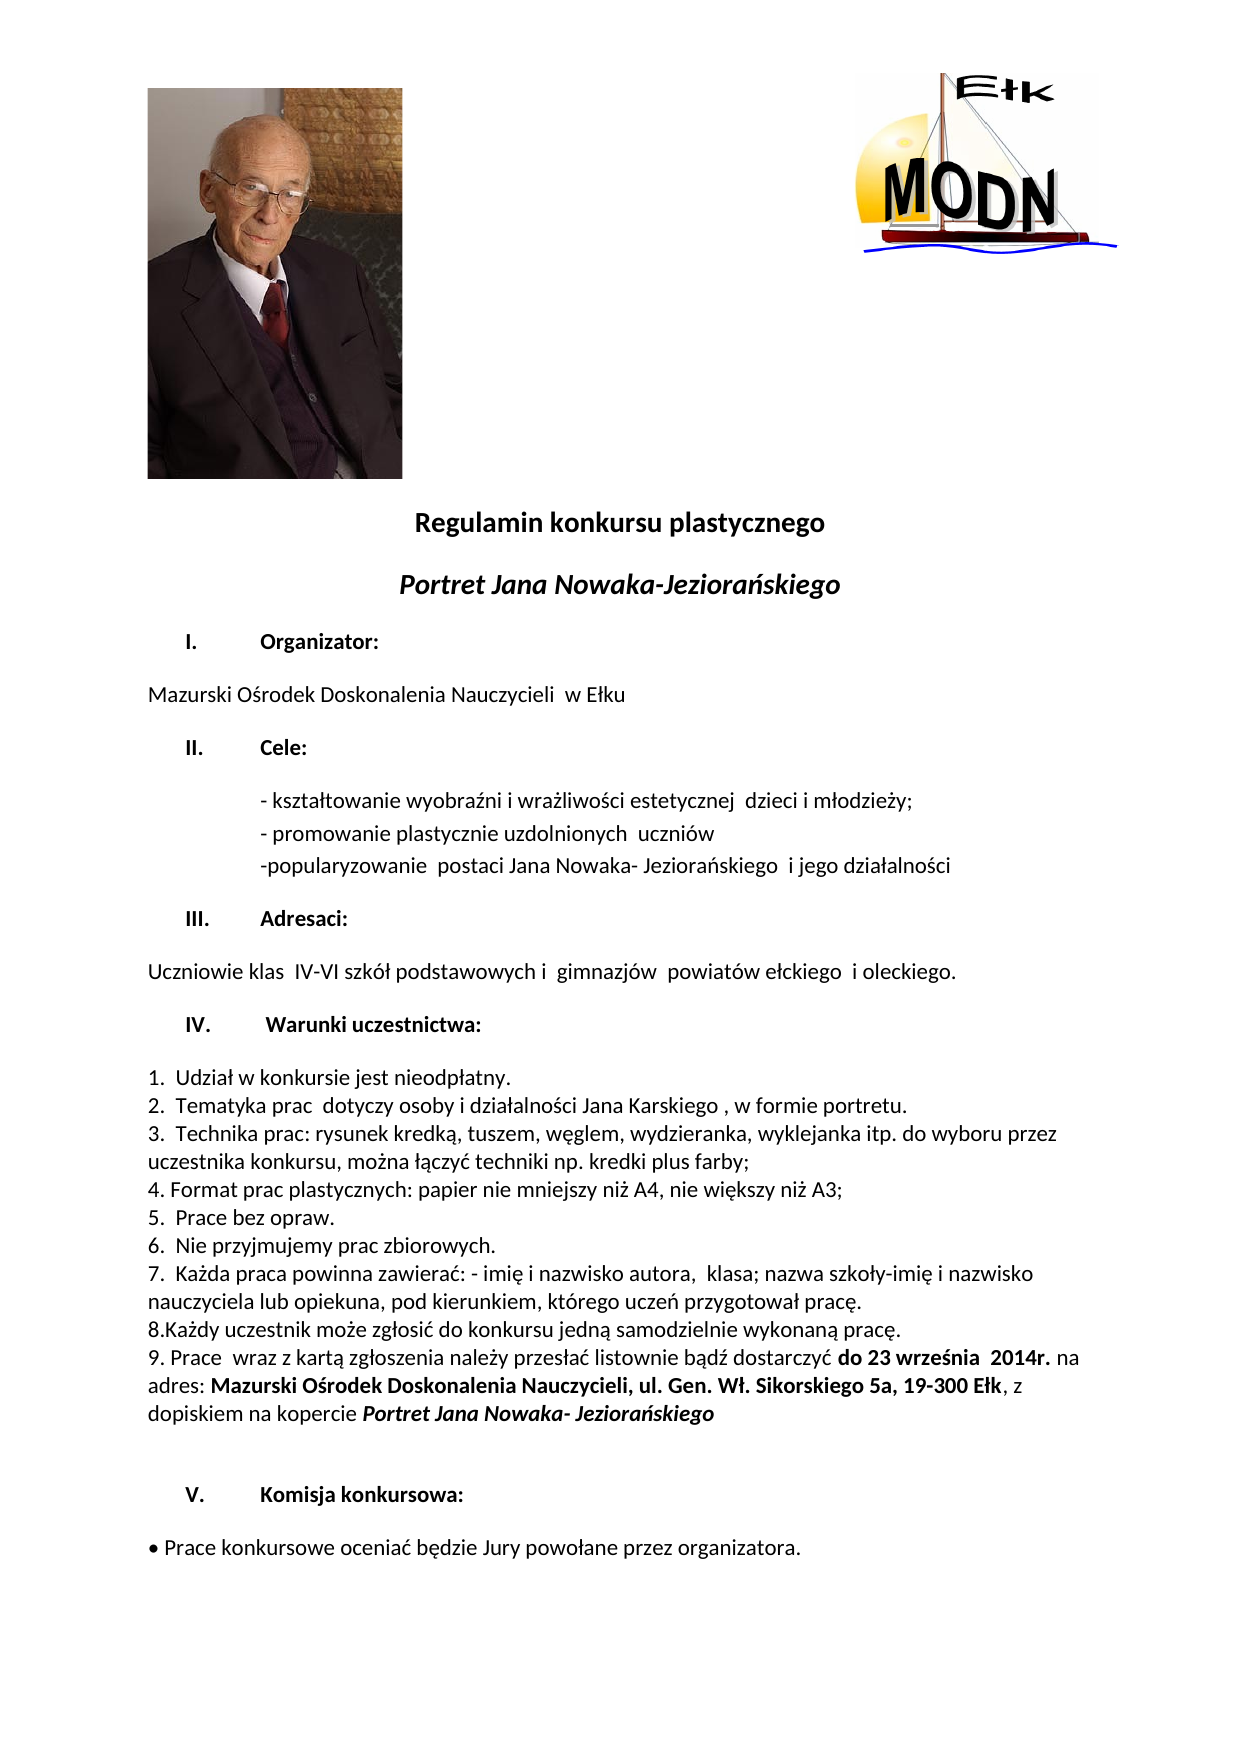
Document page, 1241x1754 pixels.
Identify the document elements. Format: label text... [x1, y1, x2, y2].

text 5. Prace bez opraw. [148, 1203, 1093, 1231]
text 4. Format prac plastycznych: papier nie mniejszy niż A4, nie większy niż A3; [148, 1175, 1093, 1203]
list Warunki uczestnictwa: [185, 1010, 1093, 1038]
list Adresaci: [185, 904, 1093, 932]
list - kształtowanie wyobraźni i wrażliwości estetycznej dzieci i młodzieży; [260, 787, 1093, 814]
picture [854, 70, 1119, 258]
list - promowanie plastycznie uzdolnionych uczniów [260, 819, 1093, 847]
list Cele: [185, 733, 1093, 762]
text 2. Tematyka prac dotyczy osoby i działalności Jana Karskiego , w formie portretu. [148, 1091, 1093, 1119]
text 9. Prace wraz z kartą zgłoszenia należy przesłać listownie bądź dostarczyć do 23 września 2014r. na adres: Mazurski Ośrodek Doskonalenia Nauczycieli, ul. Gen. Wł. Sikorskiego 5a, 19-300 Ełk, z dopiskiem na kopercie Portret Jana Nowaka- Jeziorańskiego [148, 1343, 1093, 1427]
text Uczniowie klas IV-VI szkół podstawowych i gimnazjów powiatów ełckiego i oleckiego. [148, 957, 1093, 985]
text 3. Technika prac: rysunek kredką, tuszem, węglem, wydzieranka, wyklejanka itp. do wyboru przez uczestnika konkursu, można łączyć techniki np. kredki plus farby; [148, 1119, 1093, 1175]
list -popularyzowanie postaci Jana Nowaka- Jeziorańskiego i jego działalności [260, 851, 1093, 879]
list Organizator: [185, 627, 1093, 656]
text 7. Każda praca powinna zawierać: - imię i nazwisko autora, klasa; nazwa szkoły-imię i nazwisko nauczyciela lub opiekuna, pod kierunkiem, którego uczeń przygotował pracę. [148, 1259, 1093, 1315]
picture [147, 88, 403, 479]
text Mazurski Ośrodek Doskonalenia Nauczycieli w Ełku [148, 681, 1093, 708]
text • Prace konkursowe oceniać będzie Jury powołane przez organizatora. [148, 1533, 1093, 1561]
text Portret Jana Nowaka-Jeziorańskiego [148, 566, 1093, 601]
text 6. Nie przyjmujemy prac zbiorowych. [148, 1231, 1093, 1259]
text Regulamin konkursu plastycznego [148, 504, 1093, 539]
list Komisja konkursowa: [185, 1480, 1093, 1508]
text 1. Udział w konkursie jest nieodpłatny. [148, 1063, 1093, 1091]
text 8.Każdy uczestnik może zgłosić do konkursu jedną samodzielnie wykonaną pracę. [148, 1315, 1093, 1343]
